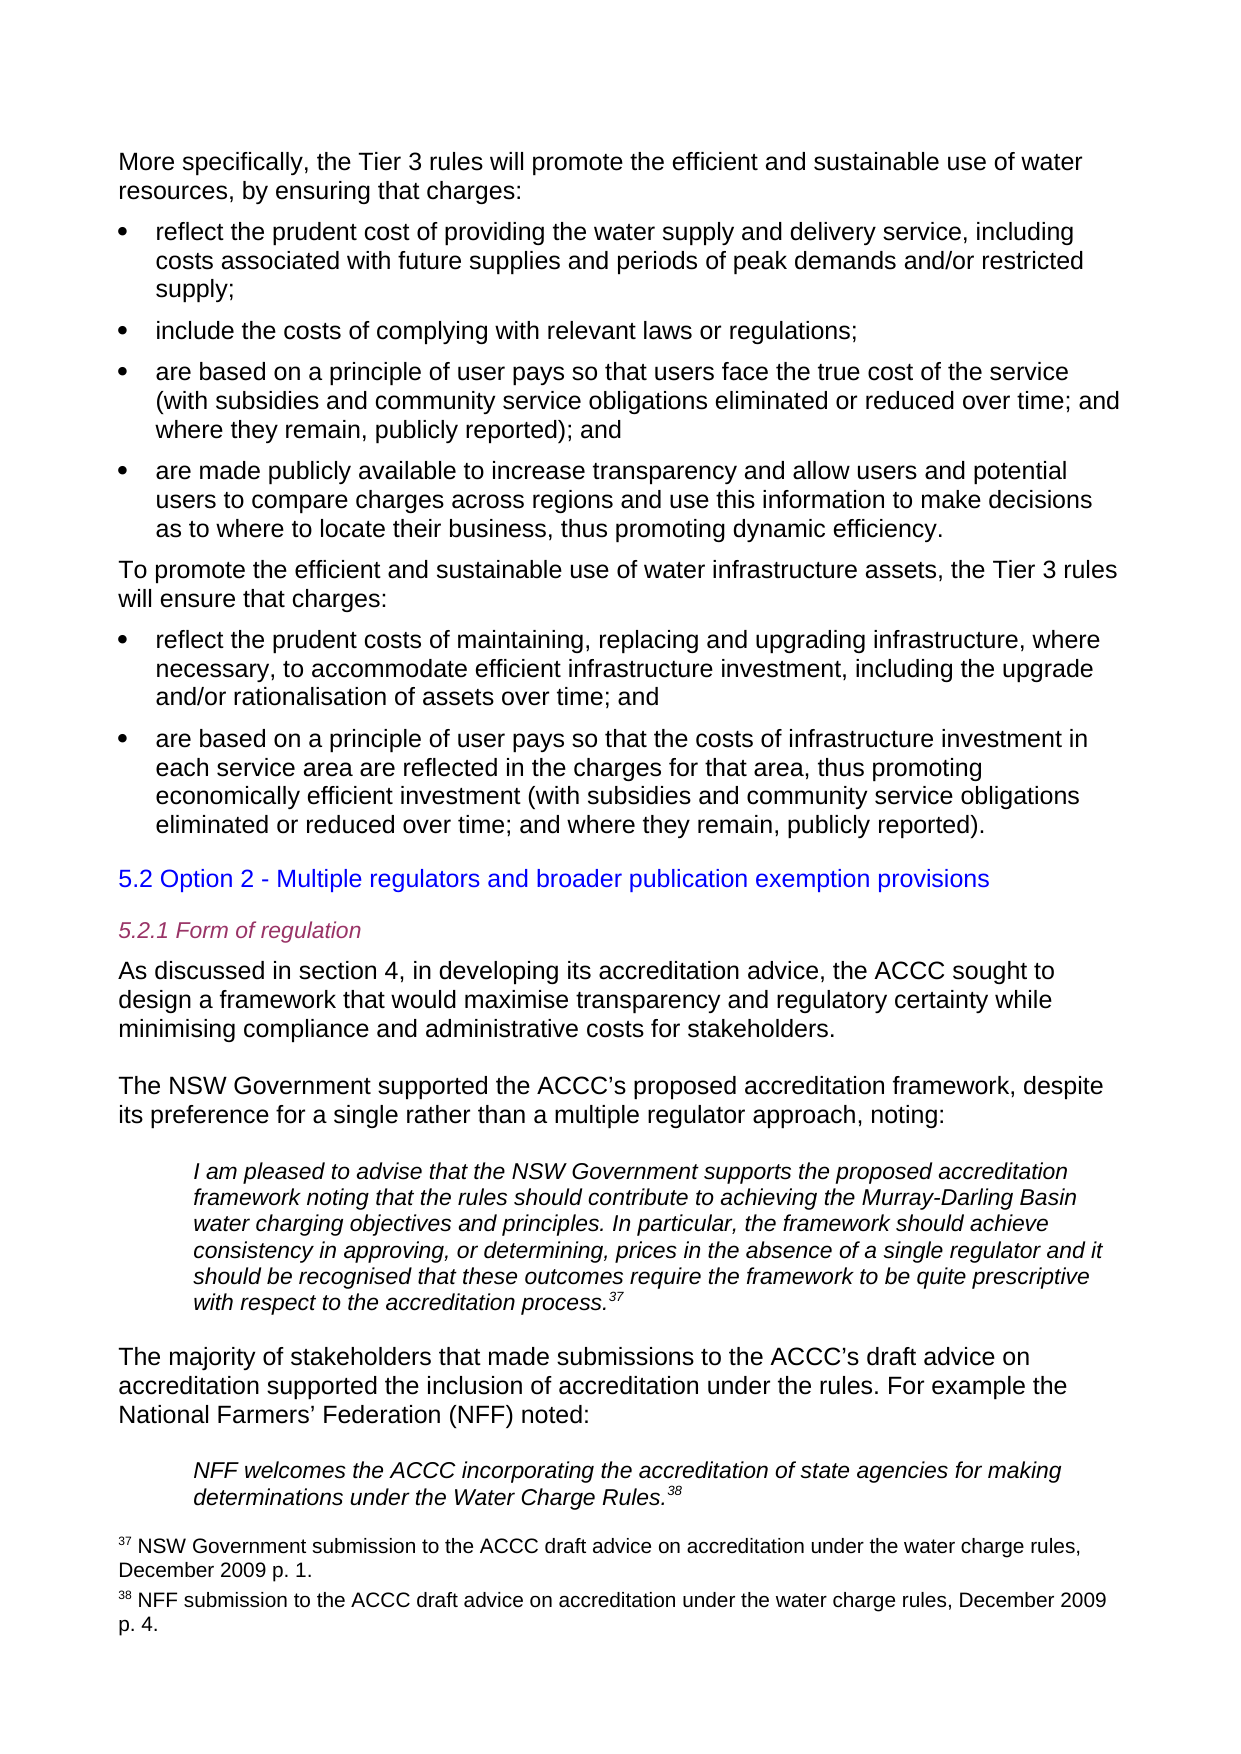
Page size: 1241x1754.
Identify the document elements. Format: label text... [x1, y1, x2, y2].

subtitle 5.2 Option 2 - Multiple regulators and broader publication exemption provisions [118, 864, 1122, 892]
text The NSW Government supported the ACCC’s proposed accreditation framework, despite its preference for a single rather than a multiple regulator approach, noting: [118, 1071, 1122, 1129]
list reflect the prudent cost of providing the water supply and delivery service, including costs associated with future supplies and periods of peak demands and/or restricted supply; [118, 217, 1122, 303]
subtitle 5.2.1 Form of regulation [118, 917, 1122, 944]
text I am pleased to advise that the NSW Government supports the proposed accreditation framework noting that the rules should contribute to achieving the Murray-Darling Basin water charging objectives and principles. In particular, the framework should achieve consistency in approving, or determining, prices in the absence of a single regulator and it should be recognised that these outcomes require the framework to be quite prescriptive with respect to the accreditation process. [193, 1158, 1122, 1316]
text NFF welcomes the ACCC incorporating the accreditation of state agencies for making determinations under the Water Charge Rules. [193, 1457, 1122, 1510]
list are based on a principle of user pays so that users face the true cost of the service (with subsidies and community service obligations eliminated or reduced over time; and where they remain, publicly reported); and [118, 357, 1122, 443]
text The majority of stakeholders that made submissions to the ACCC’s draft advice on accreditation supported the inclusion of accreditation under the rules. For example the National Farmers’ Federation (NFF) noted: [118, 1342, 1122, 1428]
list include the costs of complying with relevant laws or regulations; [118, 316, 1122, 344]
text To promote the efficient and sustainable use of water infrastructure assets, the Tier 3 rules will ensure that charges: [118, 555, 1122, 612]
text More specifically, the Tier 3 rules will promote the efficient and sustainable use of water resources, by ensuring that charges: [118, 147, 1122, 204]
list reflect the prudent costs of maintaining, replacing and upgrading infrastructure, where necessary, to accommodate efficient infrastructure investment, including the upgrade and/or rationalisation of assets over time; and [118, 625, 1122, 711]
list are made publicly available to increase transparency and allow users and potential users to compare charges across regions and use this information to make decisions as to where to locate their business, thus promoting dynamic efficiency. [118, 456, 1122, 542]
list are based on a principle of user pays so that the costs of infrastructure investment in each service area are reflected in the charges for that area, thus promoting economically efficient investment (with subsidies and community service obligations eliminated or reduced over time; and where they remain, publicly reported). [118, 724, 1122, 839]
text As discussed in section 4, in developing its accreditation advice, the ACCC sought to design a framework that would maximise transparency and regulatory certainty while minimising compliance and administrative costs for stakeholders. [118, 956, 1122, 1043]
